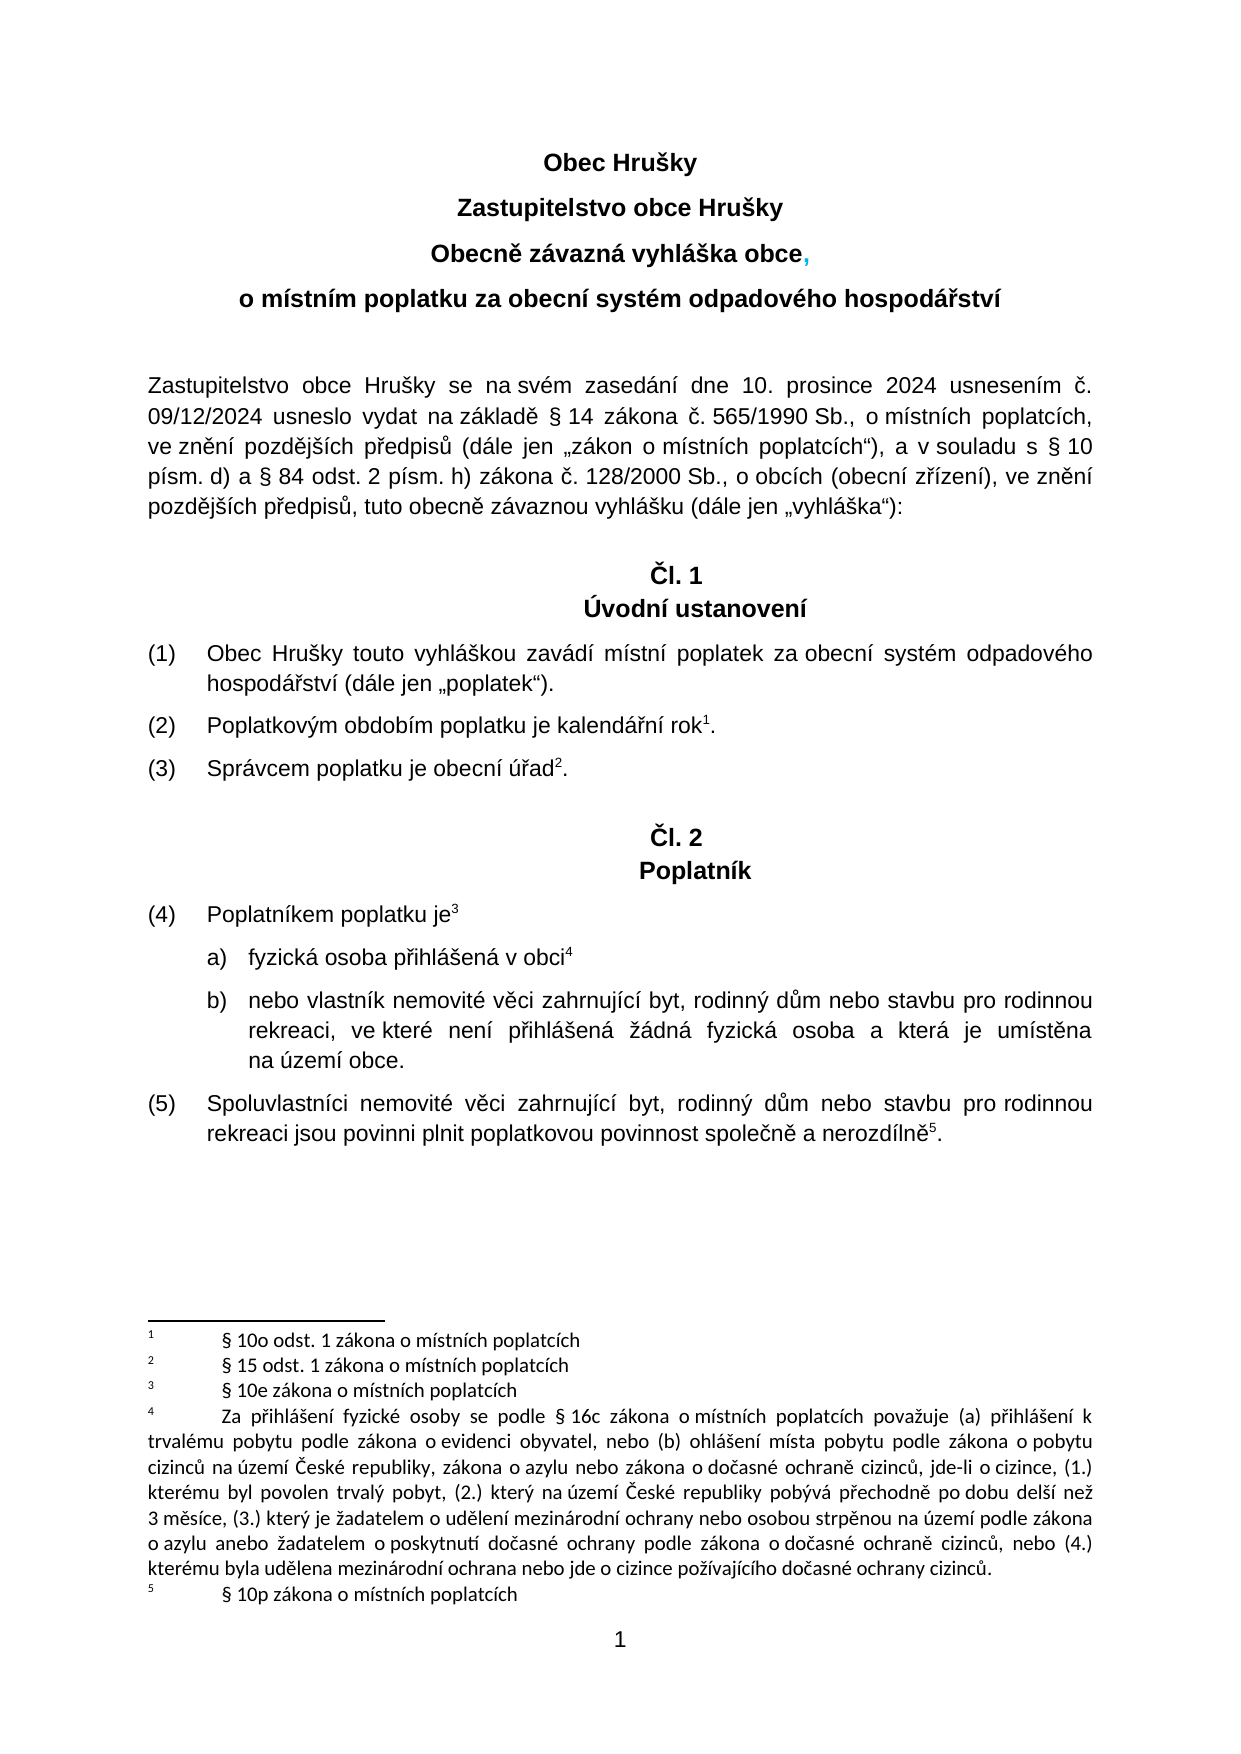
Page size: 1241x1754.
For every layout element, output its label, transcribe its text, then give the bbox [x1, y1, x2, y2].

list Poplatníkem poplatku je [148, 901, 1093, 928]
subtitle Čl. 1 Úvodní ustanovení [260, 561, 1093, 623]
text Obec Hrušky [148, 148, 1093, 176]
text o místním poplatku za obecní systém odpadového hospodářství [148, 284, 1093, 313]
text Obecně závazná vyhláška obce, [148, 239, 1093, 267]
list Poplatkovým obdobím poplatku je kalendářní rok. [148, 712, 1093, 739]
list Obec Hrušky touto vyhláškou zavádí místní poplatek za obecní systém odpadového hospodářství (dále jen „poplatek“). [148, 639, 1093, 696]
list Správcem poplatku je obecní úřad. [148, 755, 1093, 781]
text Zastupitelstvo obce Hrušky [148, 193, 1093, 222]
list Spoluvlastníci nemovité věci zahrnující byt, rodinný dům nebo stavbu pro rodinnou rekreaci jsou povinni plnit poplatkovou povinnost společně a nerozdílně. [148, 1090, 1093, 1146]
text Zastupitelstvo obce Hrušky se na svém zasedání dne 10. prosince 2024 usnesením č. 09/12/2024 usneslo vydat na základě § 14 zákona č. 565/1990 Sb., o místních poplatcích, ve znění pozdějších předpisů (dále jen „zákon o místních poplatcích“), a v souladu s § 10 písm. d) a § 84 odst. 2 písm. h) zákona č. 128/2000 Sb., o obcích (obecní zřízení), ve znění pozdějších předpisů, tuto obecně závaznou vyhlášku (dále jen „vyhláška“): [148, 372, 1093, 519]
subtitle Čl. 2 Poplatník [260, 823, 1093, 884]
list fyzická osoba přihlášená v obci [207, 944, 1093, 970]
list nebo vlastník nemovité věci zahrnující byt, rodinný dům nebo stavbu pro rodinnou rekreaci, ve které není přihlášená žádná fyzická osoba a která je umístěna na území obce. [207, 987, 1093, 1073]
